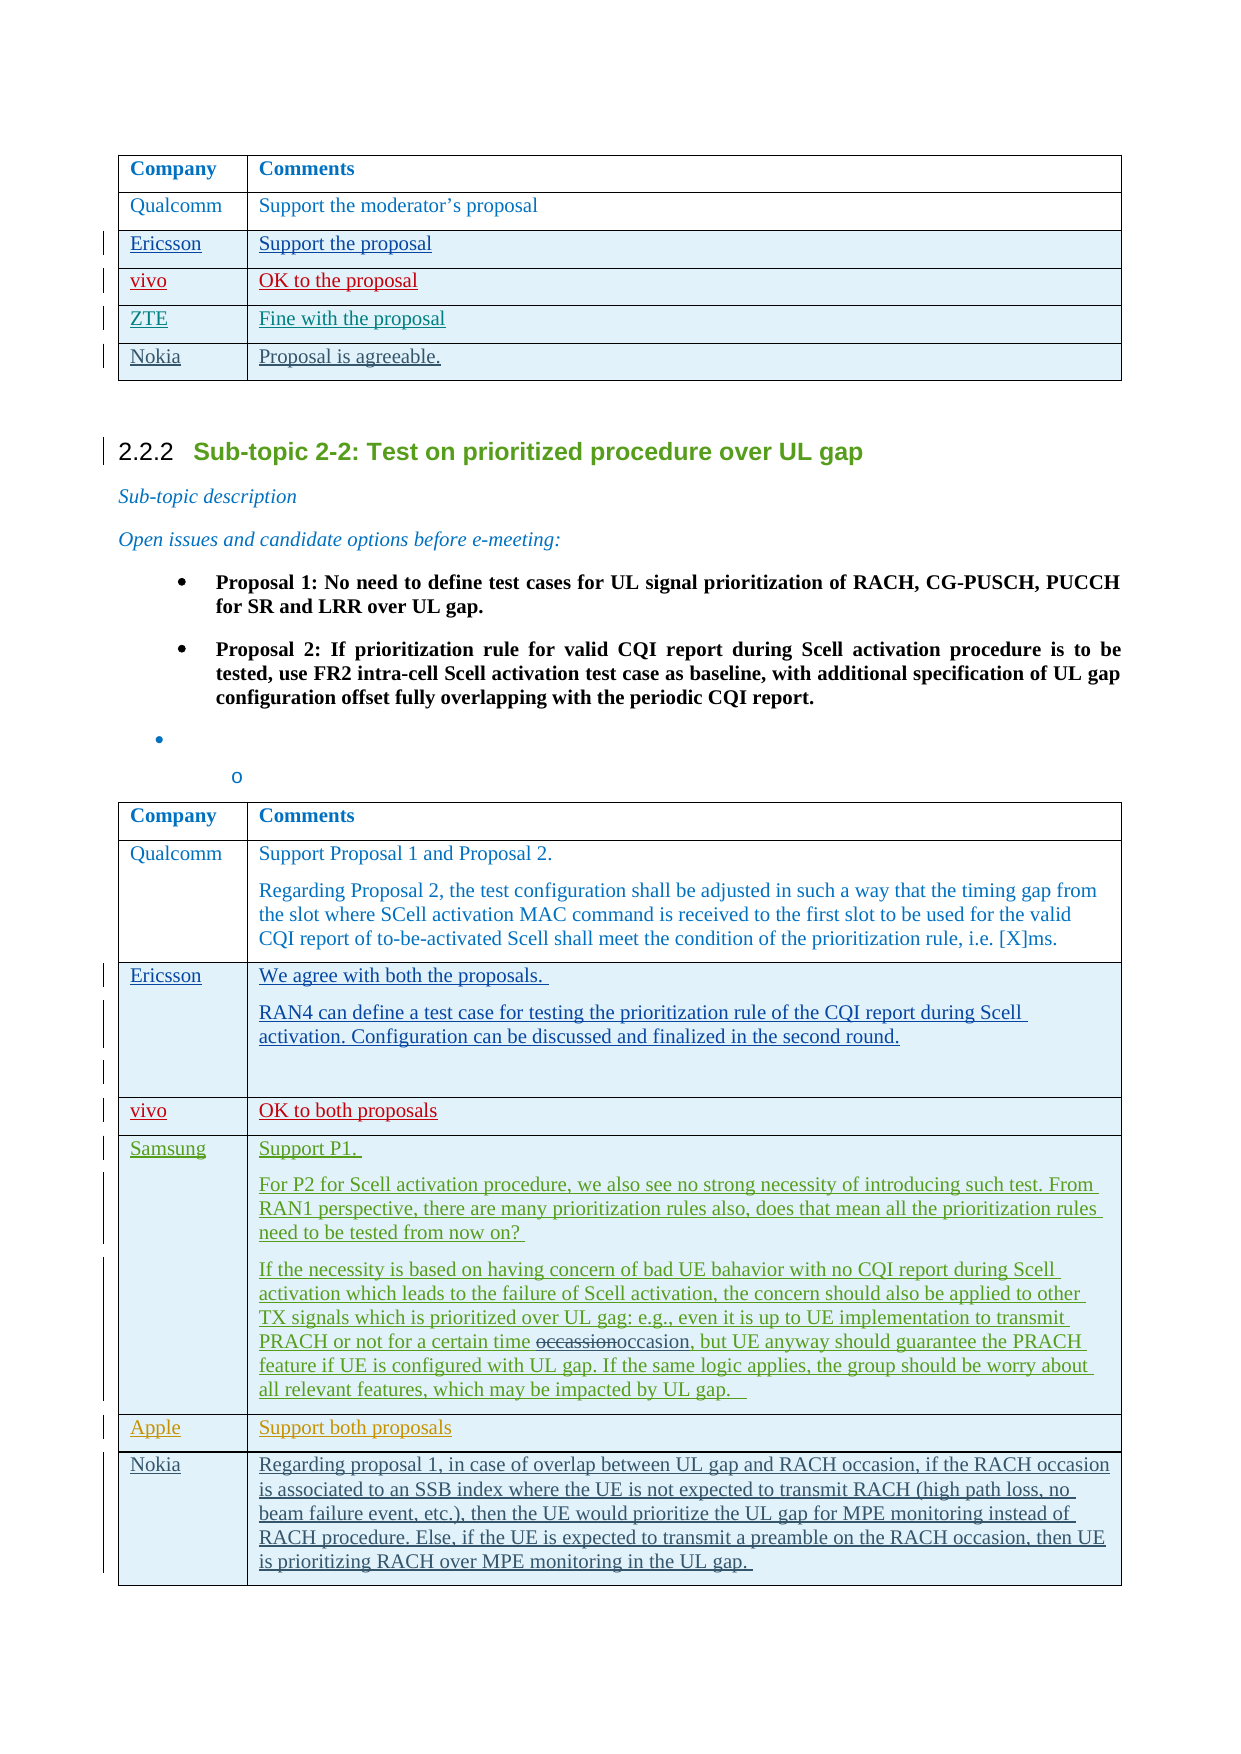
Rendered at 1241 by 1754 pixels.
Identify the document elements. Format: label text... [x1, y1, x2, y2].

list Proposal 1: No need to define test cases for UL signal prioritization of RACH, CG-PUSCH, PUCCH for SR and LRR over UL gap. [178, 570, 1122, 618]
list Proposal 2: If prioritization rule for valid CQI report during Scell activation procedure is to be tested, use FR2 intra-cell Scell activation test case as baseline, with additional specification of UL gap configuration offset fully overlapping with the periodic CQI report. [178, 637, 1122, 709]
text Open issues and candidate options before e-meeting: [118, 527, 1122, 551]
table_header Company [119, 156, 247, 192]
text Sub-topic description [118, 484, 1122, 508]
table_header Comments [248, 803, 1121, 840]
table_cell Support Proposal 1 and Proposal 2. Regarding Proposal 2, the test configuration shall be adjusted in such a way that the timing gap from the slot where SCell activation MAC command is received to the first slot to be used for the valid CQI report of to-be-activated Scell shall meet the condition of the prioritization rule, i.e. [X]ms. [248, 841, 1121, 962]
table_cell Support the moderator’s proposal [248, 193, 1121, 230]
table_header Comments [248, 156, 1121, 192]
table_header Company [119, 803, 247, 840]
subtitle Sub-topic 2-2: Test on prioritized procedure over UL gap [118, 437, 1122, 465]
table_cell Qualcomm [119, 193, 247, 230]
table_cell Qualcomm [119, 841, 247, 962]
